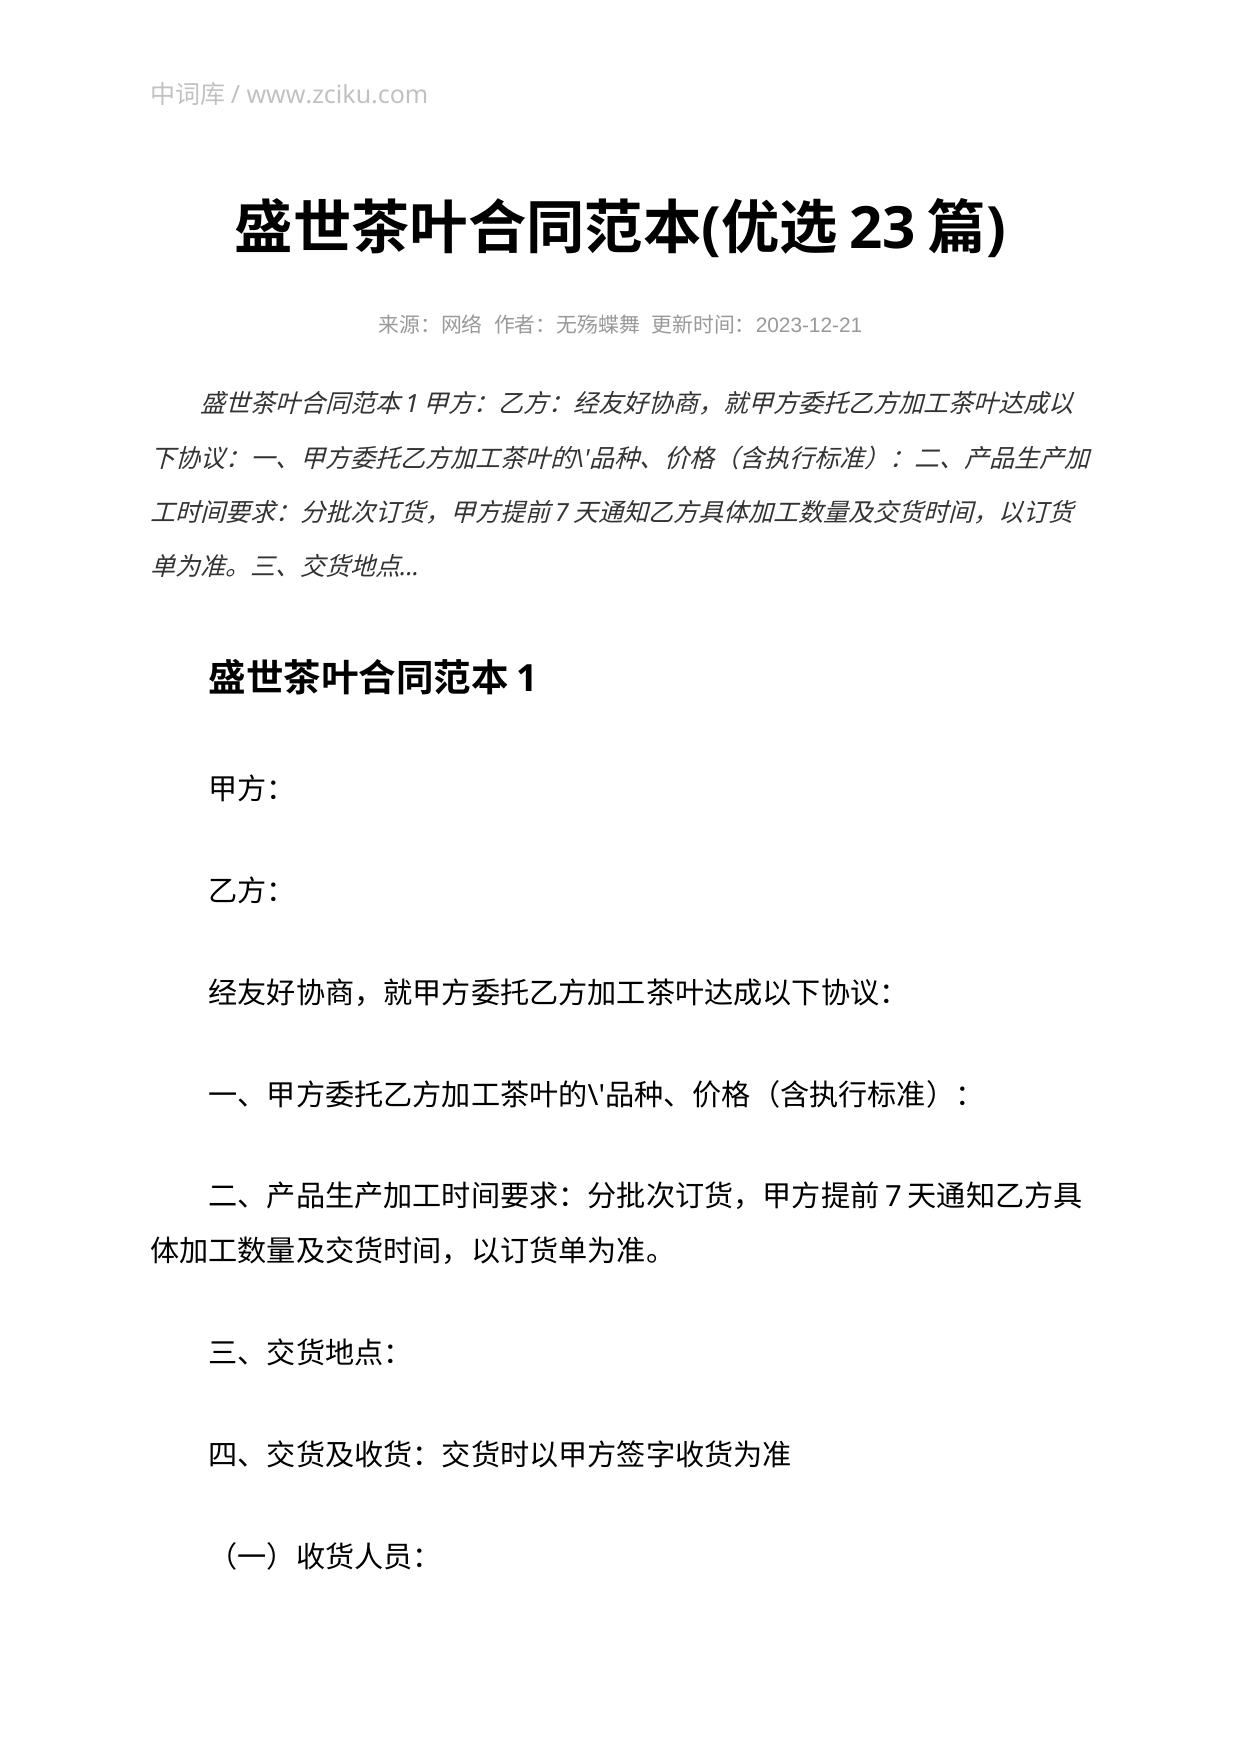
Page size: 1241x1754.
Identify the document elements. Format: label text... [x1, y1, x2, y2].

text 一、甲方委托乙方加工茶叶的\'品种、价格（含执行标准）： [150, 1071, 1090, 1113]
text （一）收货人员： [150, 1533, 1090, 1576]
text 二、产品生产加工时间要求：分批次订货，甲方提前7天通知乙方具体加工数量及交货时间，以订货单为准。 [150, 1173, 1090, 1270]
text 来源：网络 作者：无殇蝶舞 更新时间：2023-12-21 [150, 313, 1090, 337]
text 经友好协商，就甲方委托乙方加工茶叶达成以下协议： [150, 969, 1090, 1012]
text 甲方： [150, 766, 1090, 808]
subtitle 盛世茶叶合同范本(优选23篇) [150, 181, 1090, 266]
text 盛世茶叶合同范本1甲方：乙方：经友好协商，就甲方委托乙方加工茶叶达成以下协议：一、甲方委托乙方加工茶叶的\'品种、价格（含执行标准）：二、产品生产加工时间要求：分批次订货，甲方提前7天通知乙方具体加工数量及交货时间，以订货单为准。三、交货地点... [150, 384, 1090, 583]
text 乙方： [150, 867, 1090, 910]
text 盛世茶叶合同范本1 [150, 648, 1090, 703]
text 四、交货及收货：交货时以甲方签字收货为准 [150, 1432, 1090, 1474]
text 三、交货地点： [150, 1330, 1090, 1372]
